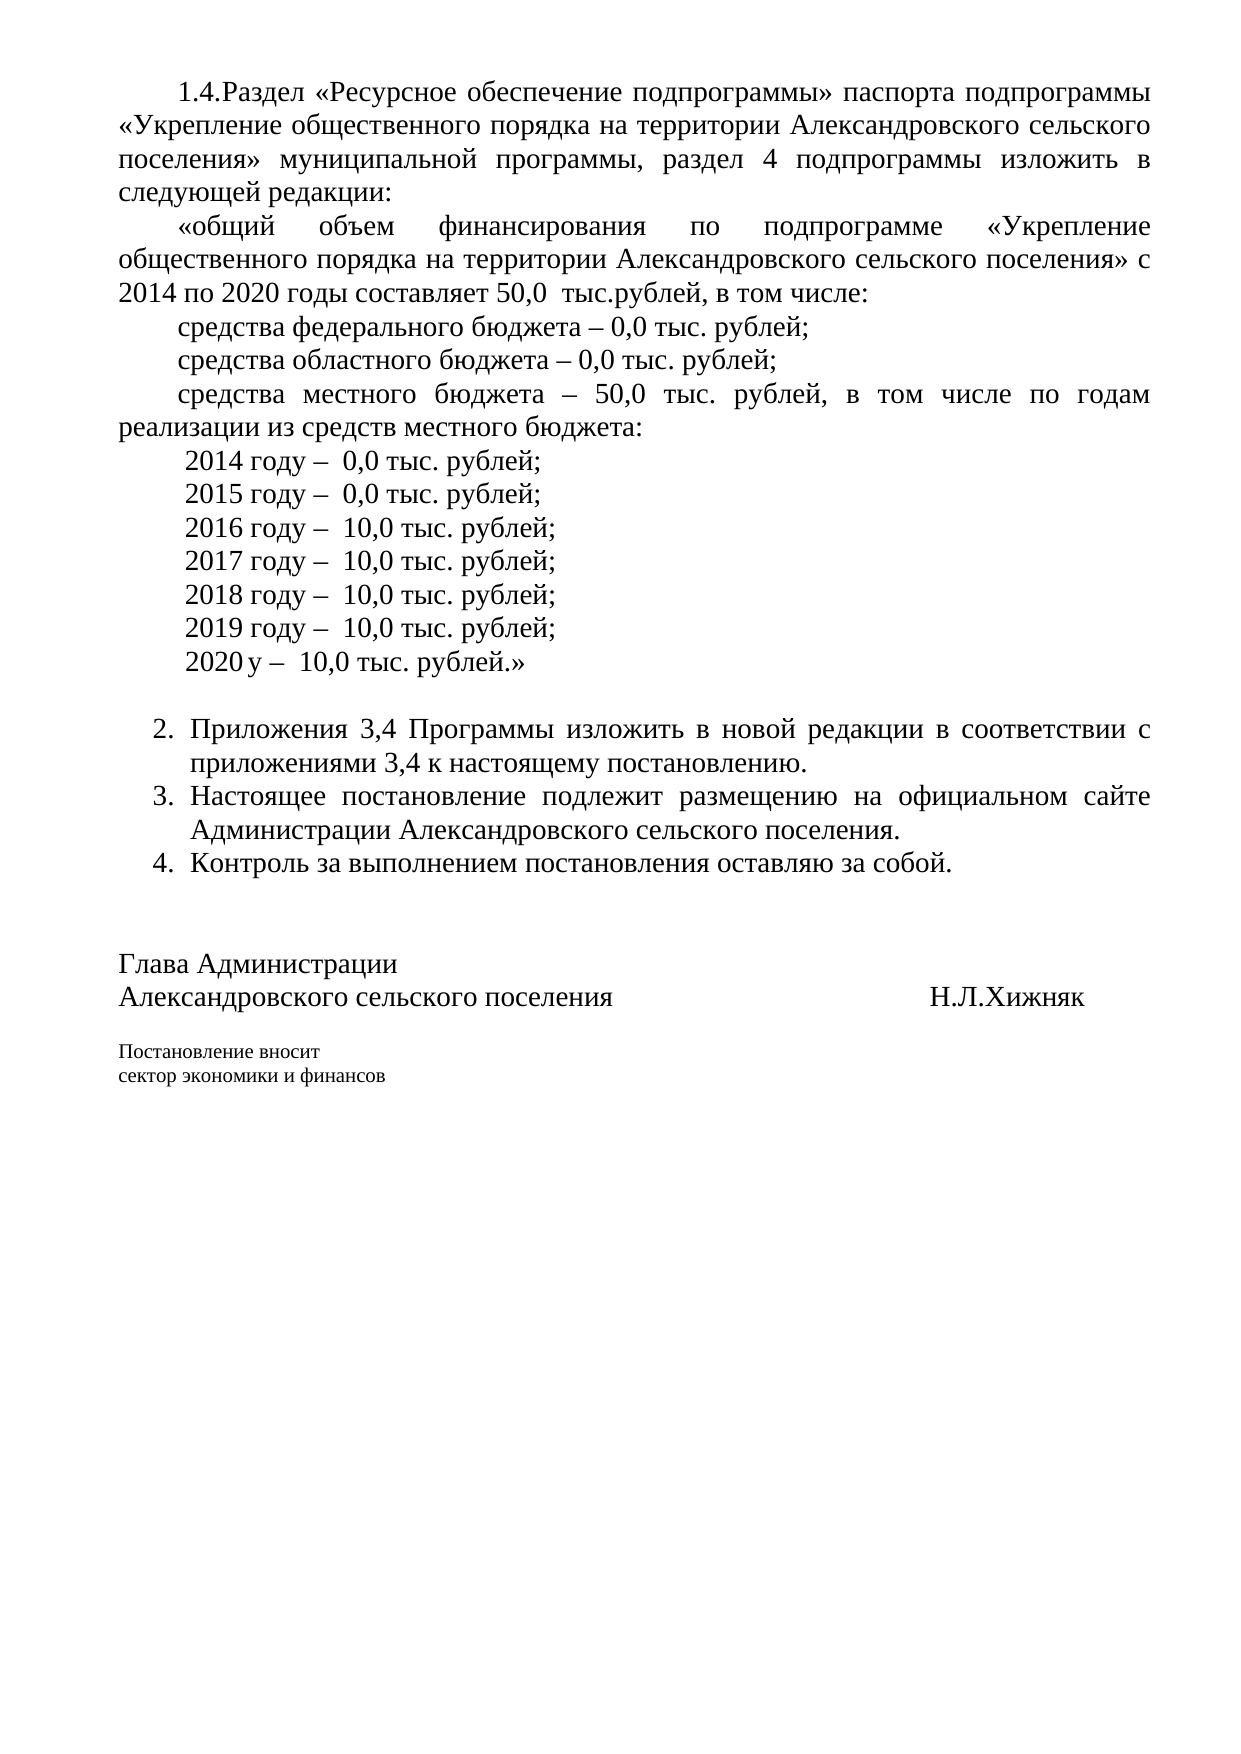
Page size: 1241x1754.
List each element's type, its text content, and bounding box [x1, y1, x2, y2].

text сектор экономики и финансов [118, 1063, 1152, 1087]
text средства областного бюджета – 0,0 тыс. рублей; [118, 342, 1152, 376]
text средства местного бюджета – 50,0 тыс. рублей, в том числе по годам реализации из средств местного бюджета: [118, 376, 1152, 443]
list у – 10,0 тыс. рублей.» [185, 644, 1152, 678]
text Александровского сельского поселения Н.Л.Хижняк [118, 979, 1152, 1013]
list Контроль за выполнением постановления оставляю за собой. [152, 845, 1152, 879]
text Глава Администрации [118, 946, 1152, 979]
text Постановление вносит [118, 1039, 1152, 1063]
text средства федерального бюджета – 0,0 тыс. рублей; [118, 309, 1152, 342]
text 2016 году – 10,0 тыс. рублей; [118, 510, 1152, 543]
text 2015 году – 0,0 тыс. рублей; [118, 476, 1152, 510]
list Приложения 3,4 Программы изложить в новой редакции в соответствии с приложениями 3,4 к настоящему постановлению. [152, 711, 1152, 778]
text «общий объем финансирования по подпрограмме «Укрепление общественного порядка на территории Александровского сельского поселения» с 2014 по 2020 годы составляет 50,0 тыс.рублей, в том числе: [118, 208, 1152, 309]
list Раздел «Ресурсное обеспечение подпрограммы» паспорта подпрограммы «Укрепление общественного порядка на территории Александровского сельского поселения» муниципальной программы, раздел 4 подпрограммы изложить в следующей редакции: [118, 74, 1152, 208]
list Настоящее постановление подлежит размещению на официальном сайте Администрации Александровского сельского поселения. [152, 778, 1152, 845]
text 2014 году – 0,0 тыс. рублей; [118, 443, 1152, 476]
text 2018 году – 10,0 тыс. рублей; [118, 577, 1152, 611]
text 2019 году – 10,0 тыс. рублей; [118, 611, 1152, 644]
text 2017 году – 10,0 тыс. рублей; [118, 543, 1152, 577]
